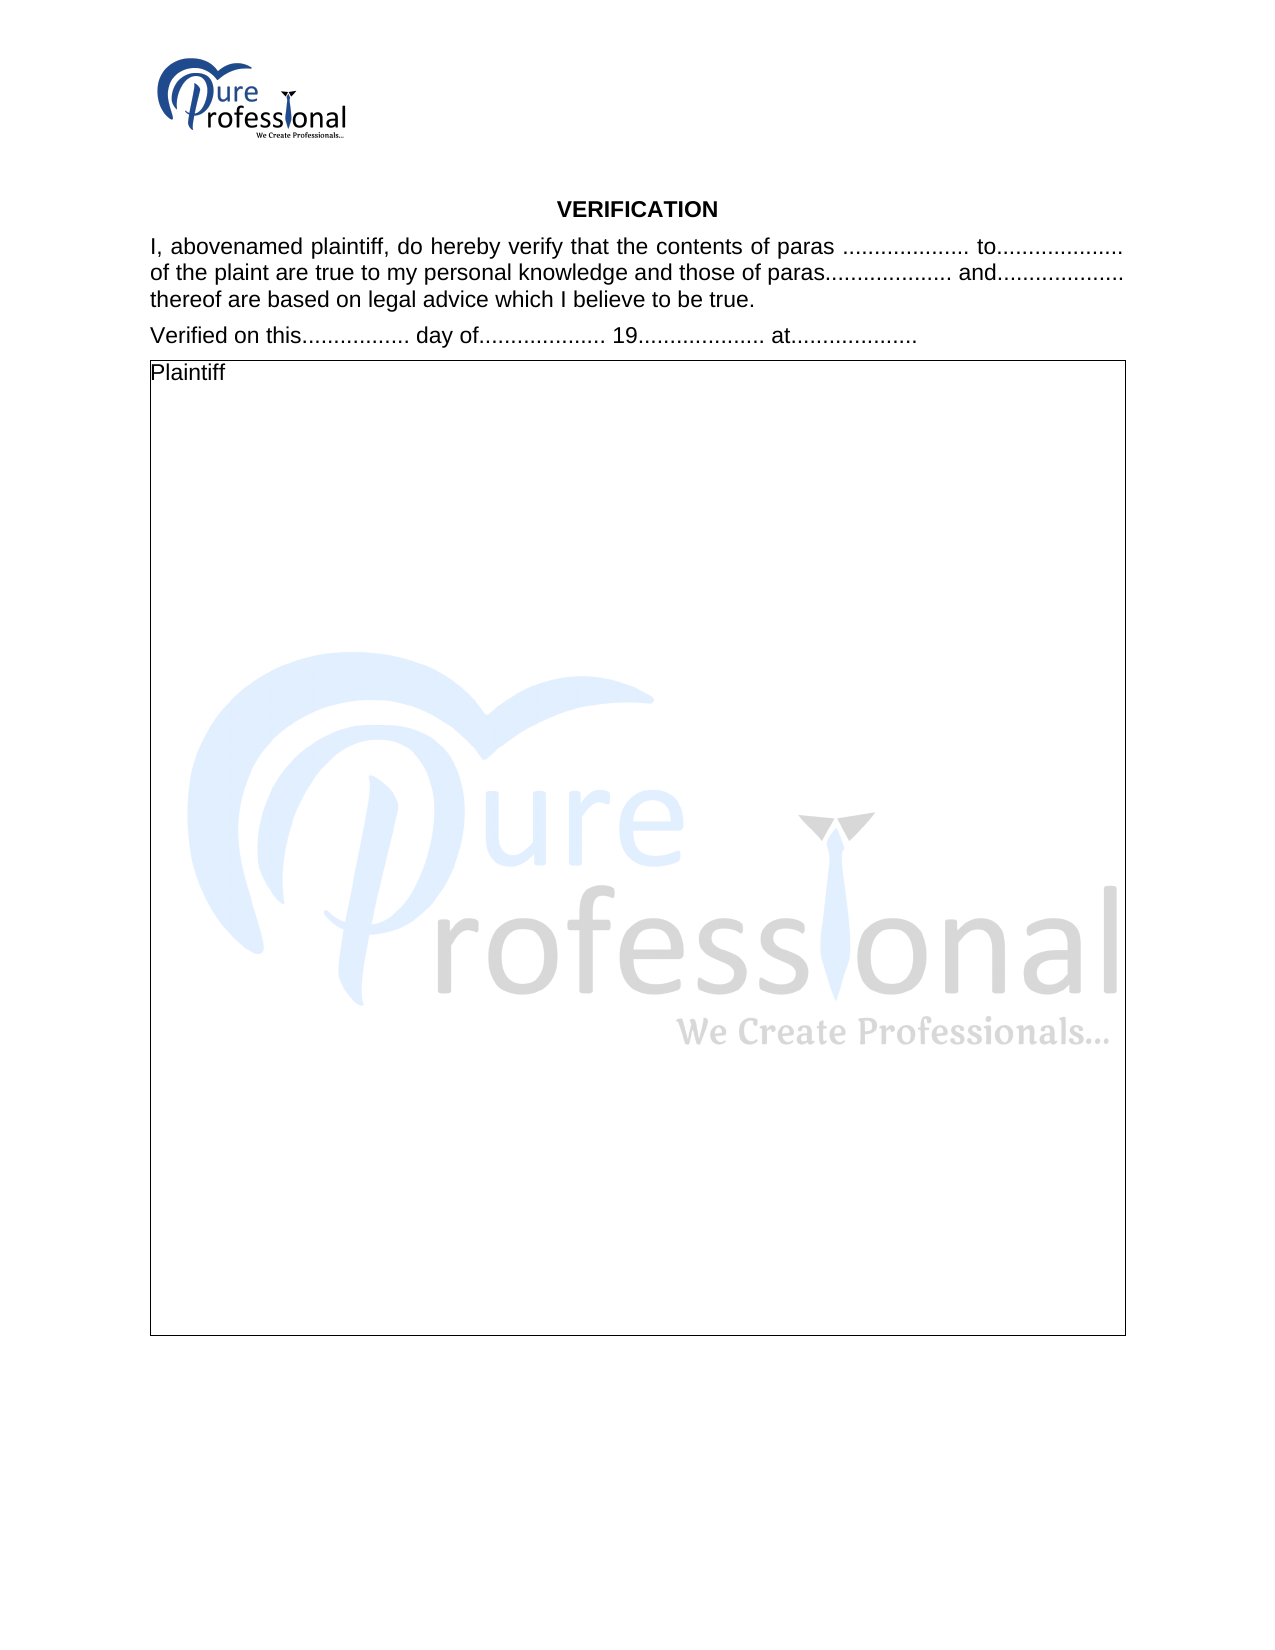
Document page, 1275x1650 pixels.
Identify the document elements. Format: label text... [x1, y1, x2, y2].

text Plaintiff [150, 359, 1125, 386]
text Verified on this................. day of.................... 19.................... at.................... [150, 322, 1125, 349]
picture [150, 0, 347, 197]
text VERIFICATION [150, 196, 1125, 222]
text I, abovenamed plaintiff, do hereby verify that the contents of paras .................... to.................... of the plaint are true to my personal knowledge and those of paras.................... and.................... thereof are based on legal advice which I believe to be true. [150, 233, 1125, 312]
